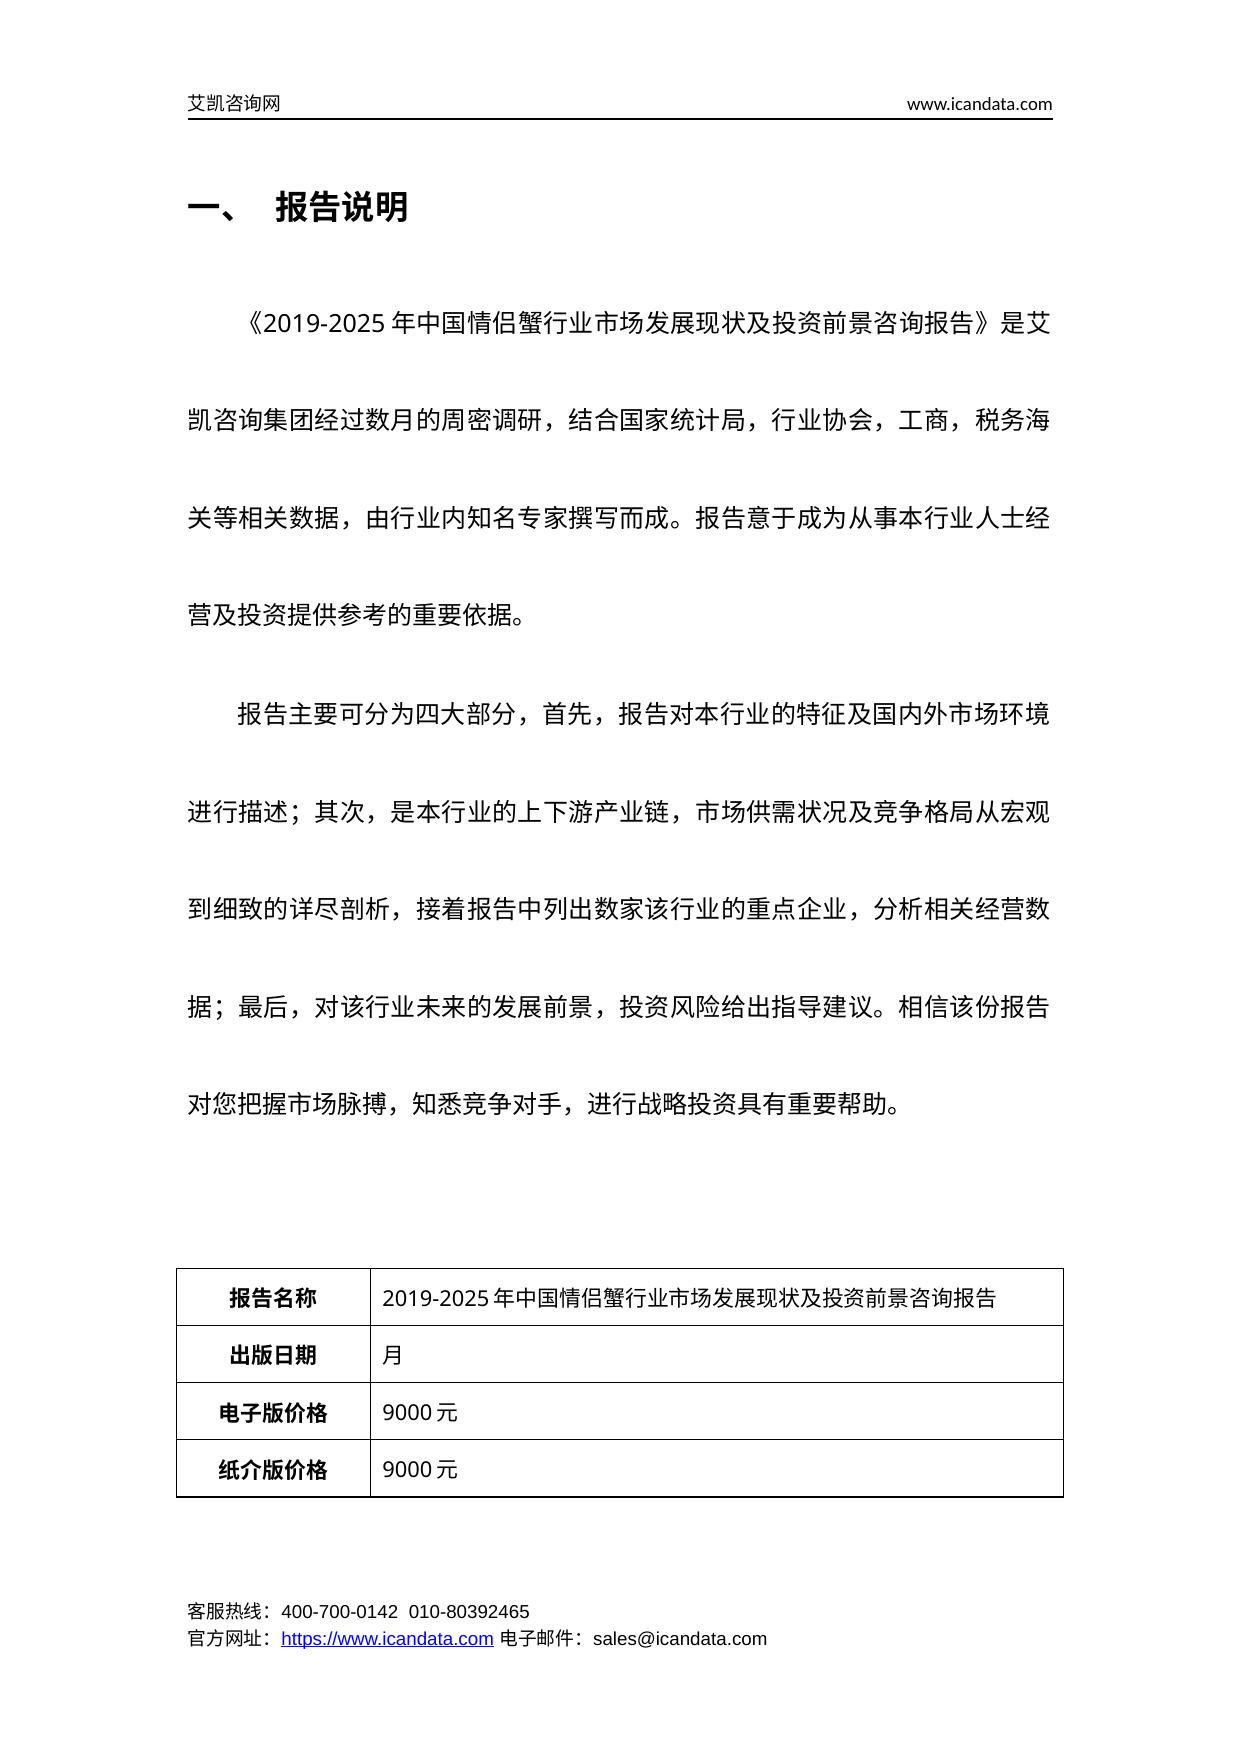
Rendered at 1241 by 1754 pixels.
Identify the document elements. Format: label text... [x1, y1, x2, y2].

table_cell 月 [371, 1326, 1063, 1382]
table_header 报告名称 [177, 1269, 370, 1325]
subtitle 报告说明 [187, 172, 1053, 237]
text 报告主要可分为四大部分，首先，报告对本行业的特征及国内外市场环境进行描述；其次，是本行业的上下游产业链，市场供需状况及竞争格局从宏观到细致的详尽剖析，接着报告中列出数家该行业的重点企业，分析相关经营数据；最后，对该行业未来的发展前景，投资风险给出指导建议。相信该份报告对您把握市场脉搏，知悉竞争对手，进行战略投资具有重要帮助。 [187, 681, 1053, 1136]
table_header 2019-2025年中国情侣蟹行业市场发展现状及投资前景咨询报告 [371, 1269, 1063, 1325]
table_cell 出版日期 [177, 1326, 370, 1382]
table_cell 纸介版价格 [177, 1440, 370, 1496]
table_cell 9000元 [371, 1440, 1063, 1496]
text 《2019-2025年中国情侣蟹行业市场发展现状及投资前景咨询报告》是艾凯咨询集团经过数月的周密调研，结合国家统计局，行业协会，工商，税务海关等相关数据，由行业内知名专家撰写而成。报告意于成为从事本行业人士经营及投资提供参考的重要依据。 [187, 289, 1053, 646]
table_cell 9000元 [371, 1383, 1063, 1439]
table_cell 电子版价格 [177, 1383, 370, 1439]
